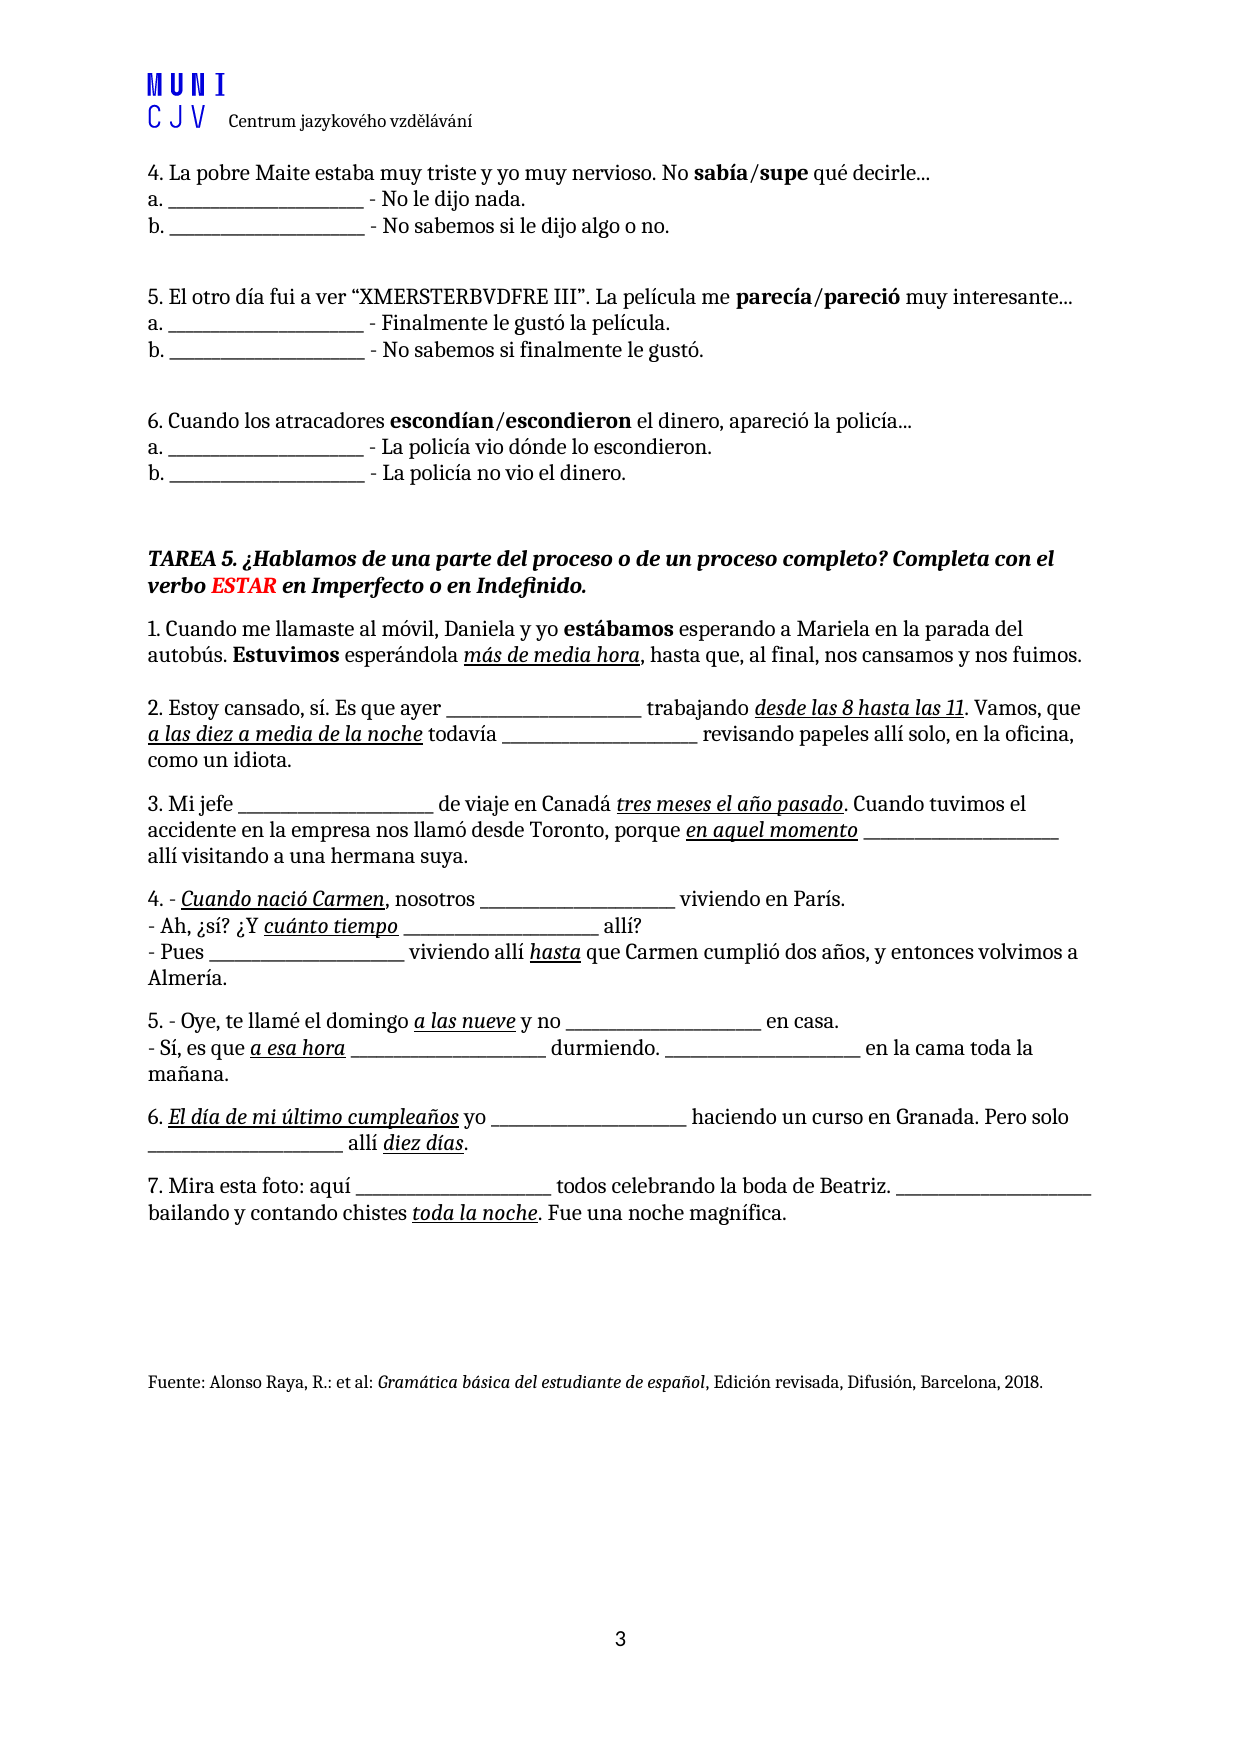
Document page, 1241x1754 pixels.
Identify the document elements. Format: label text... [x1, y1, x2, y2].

text Fuente: Alonso Raya, R.: et al: Gramática básica del estudiante de español, Edición revisada, Difusión, Barcelona, 2018. [148, 1372, 1093, 1393]
text 1. Cuando me llamaste al móvil, Daniela y yo estábamos esperando a Mariela en la parada del autobús. Estuvimos esperándola más de media hora, hasta que, al final, nos cansamos y nos fuimos. 2. Estoy cansado, sí. Es que ayer _______________________ trabajando desde las 8 hasta las 11. Vamos, que a las diez a media de la noche todavía _______________________ revisando papeles allí solo, en la oficina, como un idiota. [148, 616, 1093, 774]
text 5. - Oye, te llamé el domingo a las nueve y no _______________________ en casa. - Sí, es que a esa hora _______________________ durmiendo. _______________________ en la cama toda la mañana. [148, 1008, 1093, 1087]
picture [147, 73, 225, 128]
text 7. Mira esta foto: aquí _______________________ todos celebrando la boda de Beatriz. _______________________ bailando y contando chistes toda la noche. Fue una noche magnífica. [148, 1173, 1093, 1226]
text 3. Mi jefe _______________________ de viaje en Canadá tres meses el año pasado. Cuando tuvimos el accidente en la empresa nos llamó desde Toronto, porque en aquel momento _______________________ allí visitando a una hermana suya. [148, 790, 1093, 869]
text 4. - Cuando nació Carmen, nosotros _______________________ viviendo en París. - Ah, ¿sí? ¿Y cuánto tiempo _______________________ allí? - Pues _______________________ viviendo allí hasta que Carmen cumplió dos años, y entonces volvimos a Almería. [148, 886, 1093, 991]
text TAREA 5. ¿Hablamos de una parte del proceso o de un proceso completo? Completa con el verbo ESTAR en Imperfecto o en Indefinido. [148, 546, 1093, 599]
text 6. El día de mi último cumpleaños yo _______________________ haciendo un curso en Granada. Pero solo _______________________ allí diez días. [148, 1104, 1093, 1157]
text 5. El otro día fui a ver “XMERSTERBVDFRE III”. La película me parecía/pareció muy interesante... a. _______________________ - Finalmente le gustó la película. b. _______________________ - No sabemos si finalmente le gustó. [148, 284, 1093, 391]
text 4. La pobre Maite estaba muy triste y yo muy nervioso. No sabía/supe qué decirle... a. _______________________ - No le dijo nada. b. _______________________ - No sabemos si le dijo algo o no. [148, 160, 1093, 267]
text 6. Cuando los atracadores escondían/escondieron el dinero, apareció la policía... a. _______________________ - La policía vio dónde lo escondieron. b. _______________________ - La policía no vio el dinero. [148, 407, 1093, 486]
